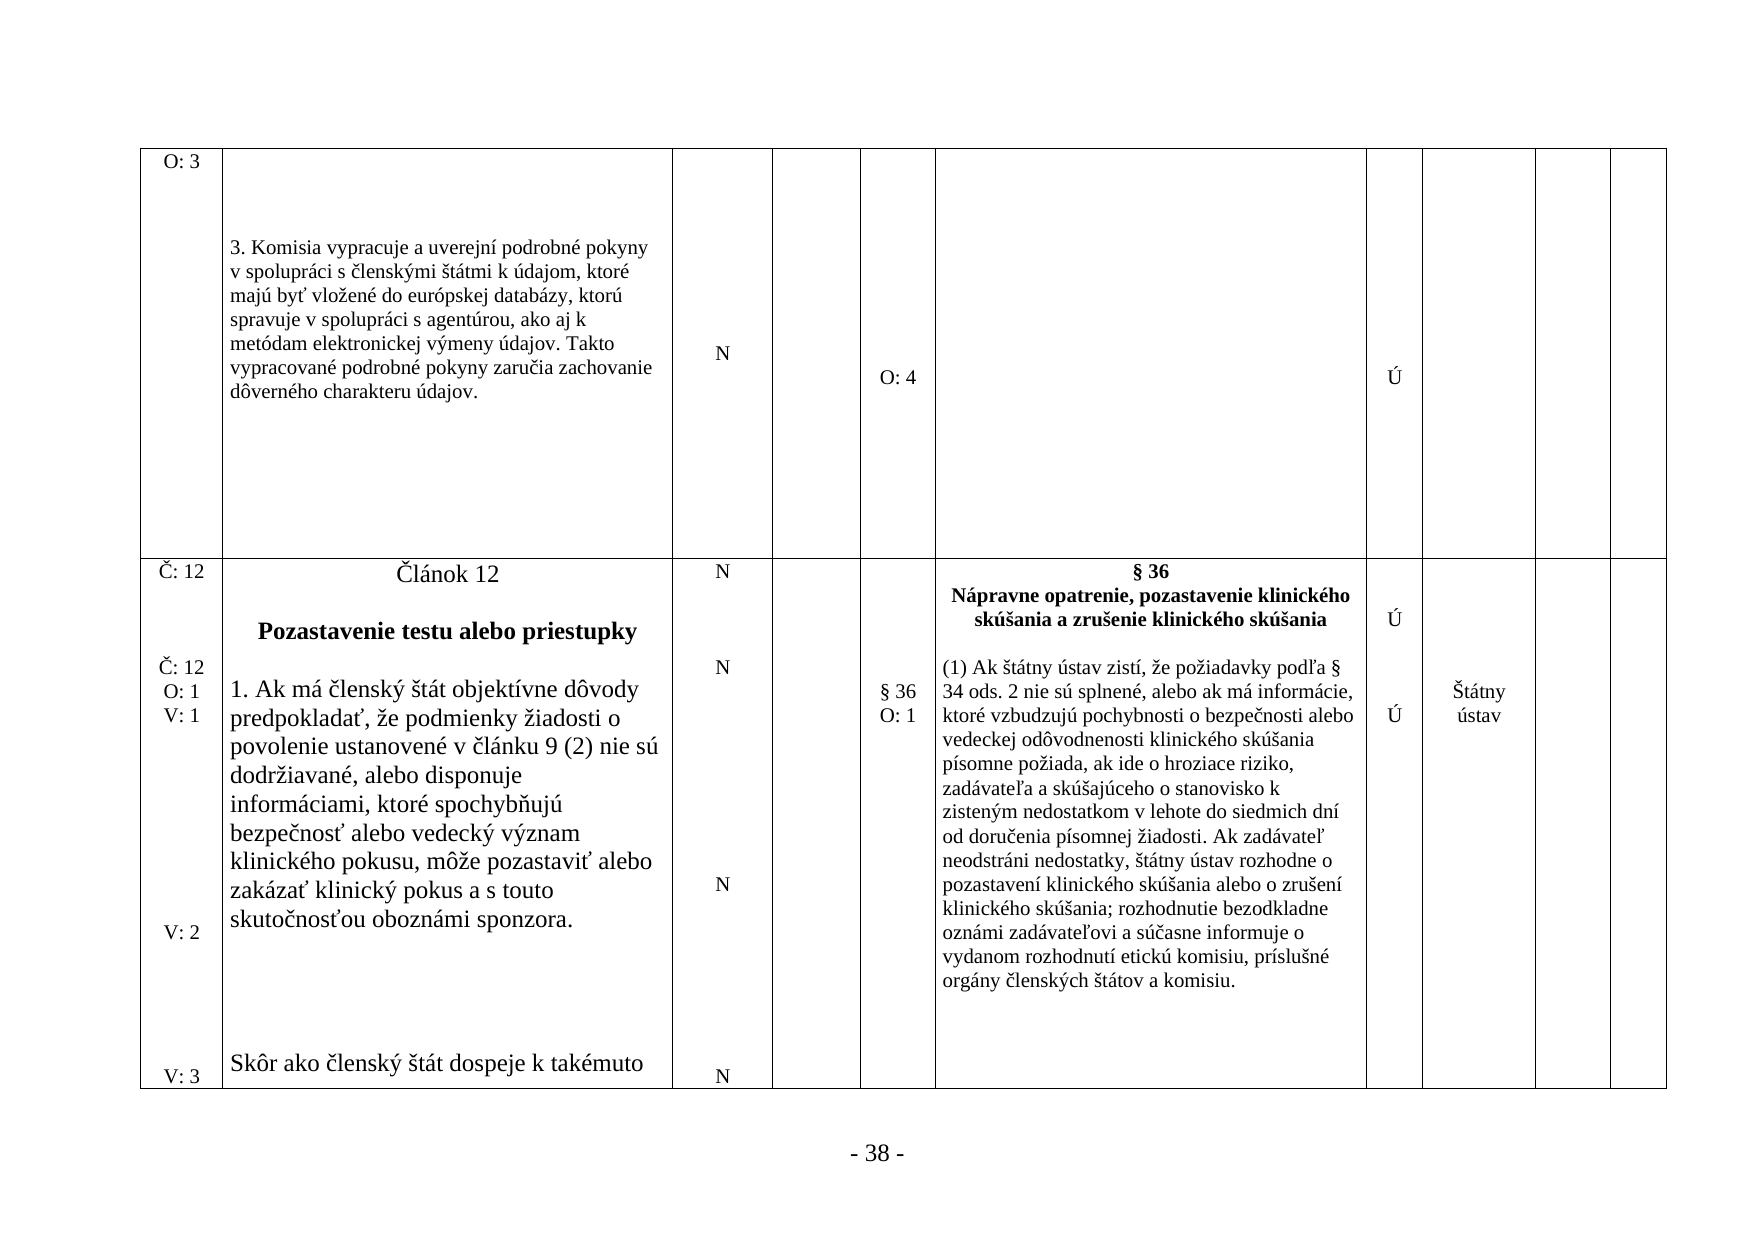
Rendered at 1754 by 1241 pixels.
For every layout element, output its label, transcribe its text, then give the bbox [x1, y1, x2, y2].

table_cell N N N N N N N N N N [673, 149, 772, 558]
table_cell [1423, 149, 1535, 558]
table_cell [861, 149, 935, 558]
table_cell Štátny ústav [1423, 559, 1535, 1088]
table_cell Ú Ú Ú Ú Ú Ú Ú Ú [1367, 559, 1422, 1088]
table_cell N N N N N N [673, 559, 772, 1088]
table_cell [773, 149, 860, 558]
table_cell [141, 149, 222, 558]
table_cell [223, 149, 672, 558]
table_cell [861, 559, 935, 1088]
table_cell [141, 559, 222, 1088]
table_cell Ú Ú Ú Ú Ú Ú Ú Ú Ú Ú [1367, 149, 1422, 558]
table_cell [1611, 149, 1666, 558]
table_cell [1611, 559, 1666, 1088]
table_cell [936, 149, 1366, 558]
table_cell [223, 559, 672, 1088]
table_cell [936, 559, 1366, 1088]
table_cell [1536, 149, 1610, 558]
table_cell [773, 559, 860, 1088]
table_cell [1536, 559, 1610, 1088]
